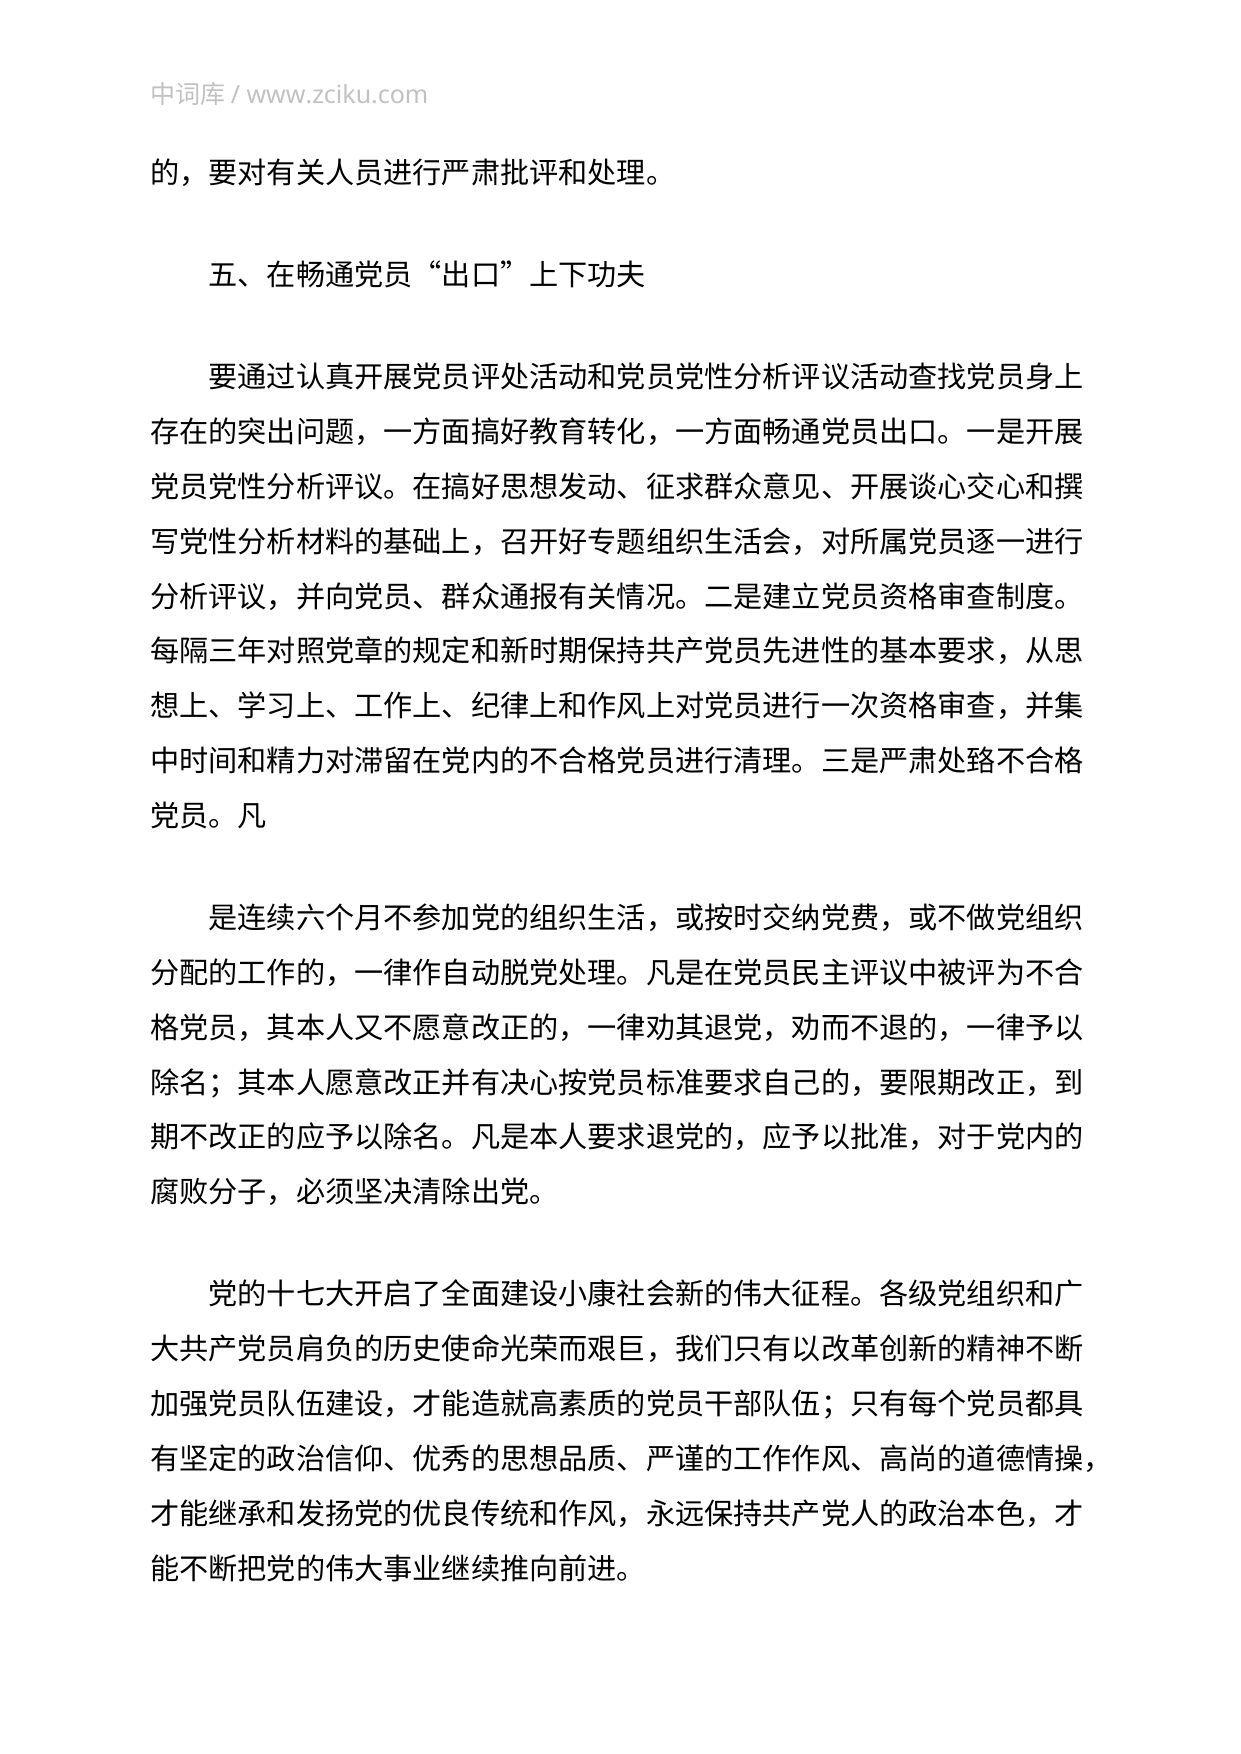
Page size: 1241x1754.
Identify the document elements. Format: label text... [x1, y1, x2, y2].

text 党的十七大开启了全面建设小康社会新的伟大征程。各级党组织和广大共产党员肩负的历史使命光荣而艰巨，我们只有以改革创新的精神不断加强党员队伍建设，才能造就高素质的党员干部队伍；只有每个党员都具有坚定的政治信仰、优秀的思想品质、严谨的工作作风、高尚的道德情操，才能继承和发扬党的优良传统和作风，永远保持共产党人的政治本色，才能不断把党的伟大事业继续推向前进。 [150, 1271, 1090, 1587]
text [150, 150, 1090, 192]
text 是连续六个月不参加党的组织生活，或按时交纳党费，或不做党组织分配的工作的，一律作自动脱党处理。凡是在党员民主评议中被评为不合格党员，其本人又不愿意改正的，一律劝其退党，劝而不退的，一律予以除名；其本人愿意改正并有决心按党员标准要求自己的，要限期改正，到期不改正的应予以除名。凡是本人要求退党的，应予以批准，对于党内的腐败分子，必须坚决清除出党。 [150, 894, 1090, 1211]
text 五、在畅通党员“出口”上下功夫 [150, 252, 1090, 294]
text 要通过认真开展党员评处活动和党员党性分析评议活动查找党员身上存在的突出问题，一方面搞好教育转化，一方面畅通党员出口。一是开展党员党性分析评议。在搞好思想发动、征求群众意见、开展谈心交心和撰写党性分析材料的基础上，召开好专题组织生活会，对所属党员逐一进行分析评议，并向党员、群众通报有关情况。二是建立党员资格审查制度。每隔三年对照党章的规定和新时期保持共产党员先进性的基本要求，从思想上、学习上、工作上、纪律上和作风上对党员进行一次资格审查，并集中时间和精力对滞留在党内的不合格党员进行清理。三是严肃处臵不合格党员。凡 [150, 353, 1090, 835]
